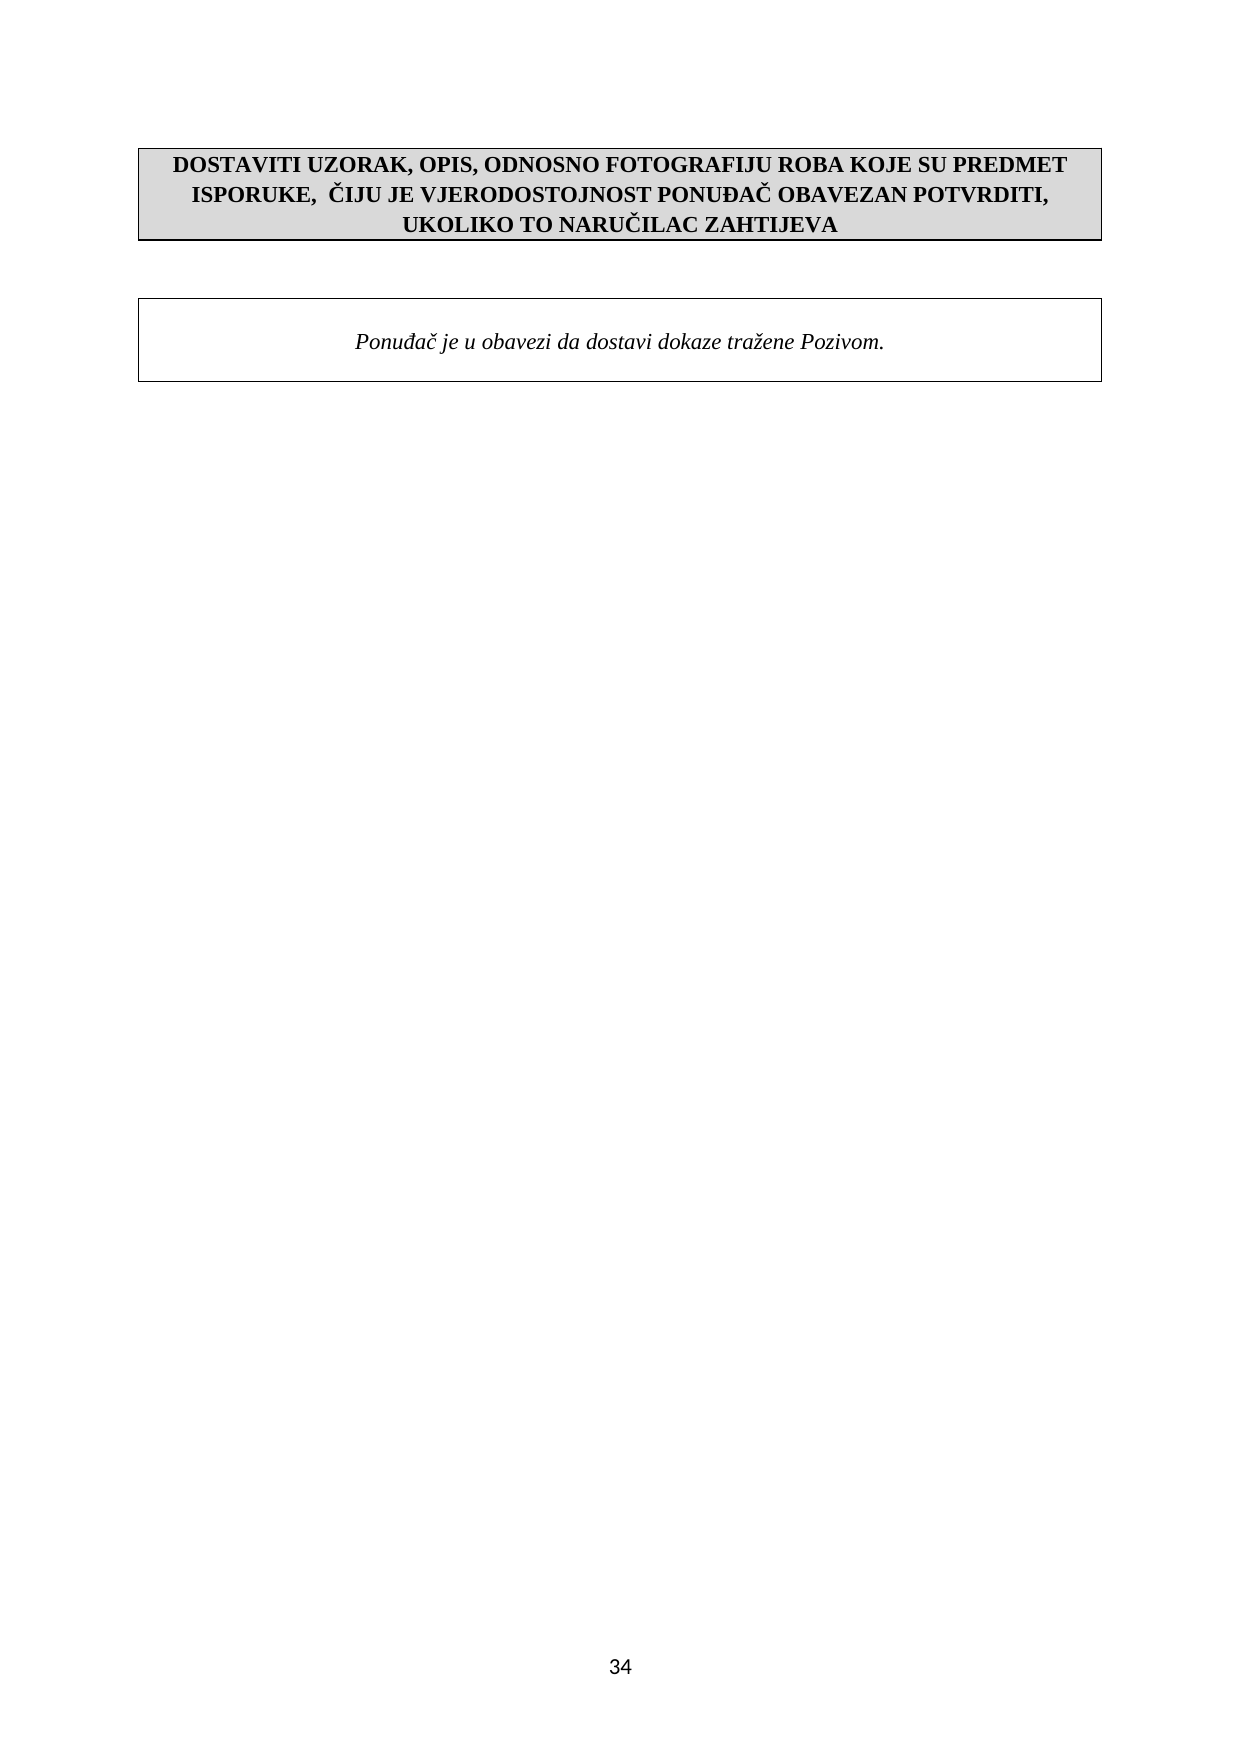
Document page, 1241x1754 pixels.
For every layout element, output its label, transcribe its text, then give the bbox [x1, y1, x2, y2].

text Ponuđač je u obavezi da dostavi dokaze tražene Pozivom. [148, 328, 1093, 354]
text DOSTAVITI UZORAK, OPIS, ODNOSNO FOTOGRAFIJU ROBA KOJE SU PREDMET ISPORUKE, ČIJU JE VJERODOSTOJNOST PONUĐAČ OBAVEZAN POTVRDITI, UKOLIKO TO NARUČILAC ZAHTIJEVA [139, 149, 1101, 239]
